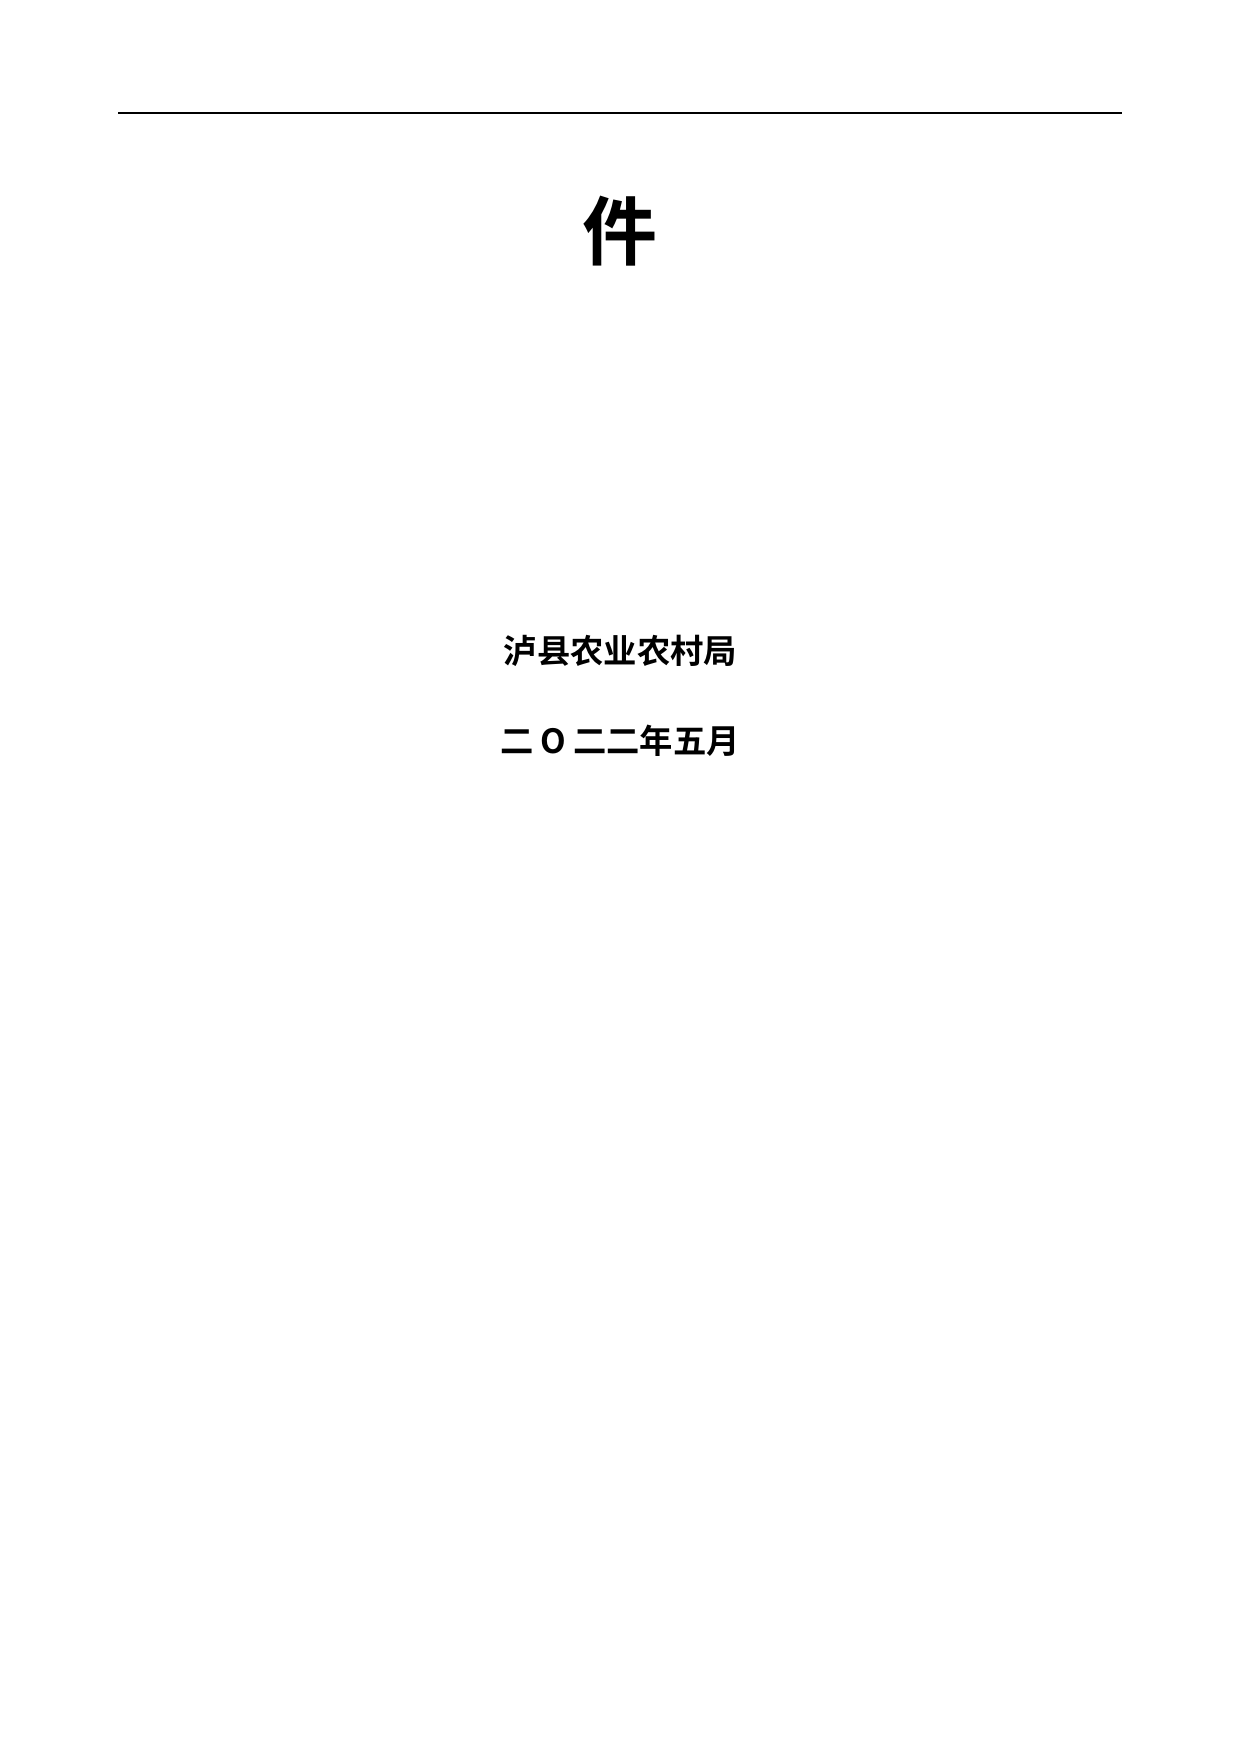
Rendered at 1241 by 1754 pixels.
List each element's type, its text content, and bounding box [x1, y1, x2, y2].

text 泸县农业农村局 [118, 617, 1122, 682]
text 件 [118, 162, 1122, 292]
text 二O二二年五月 [118, 706, 1122, 771]
